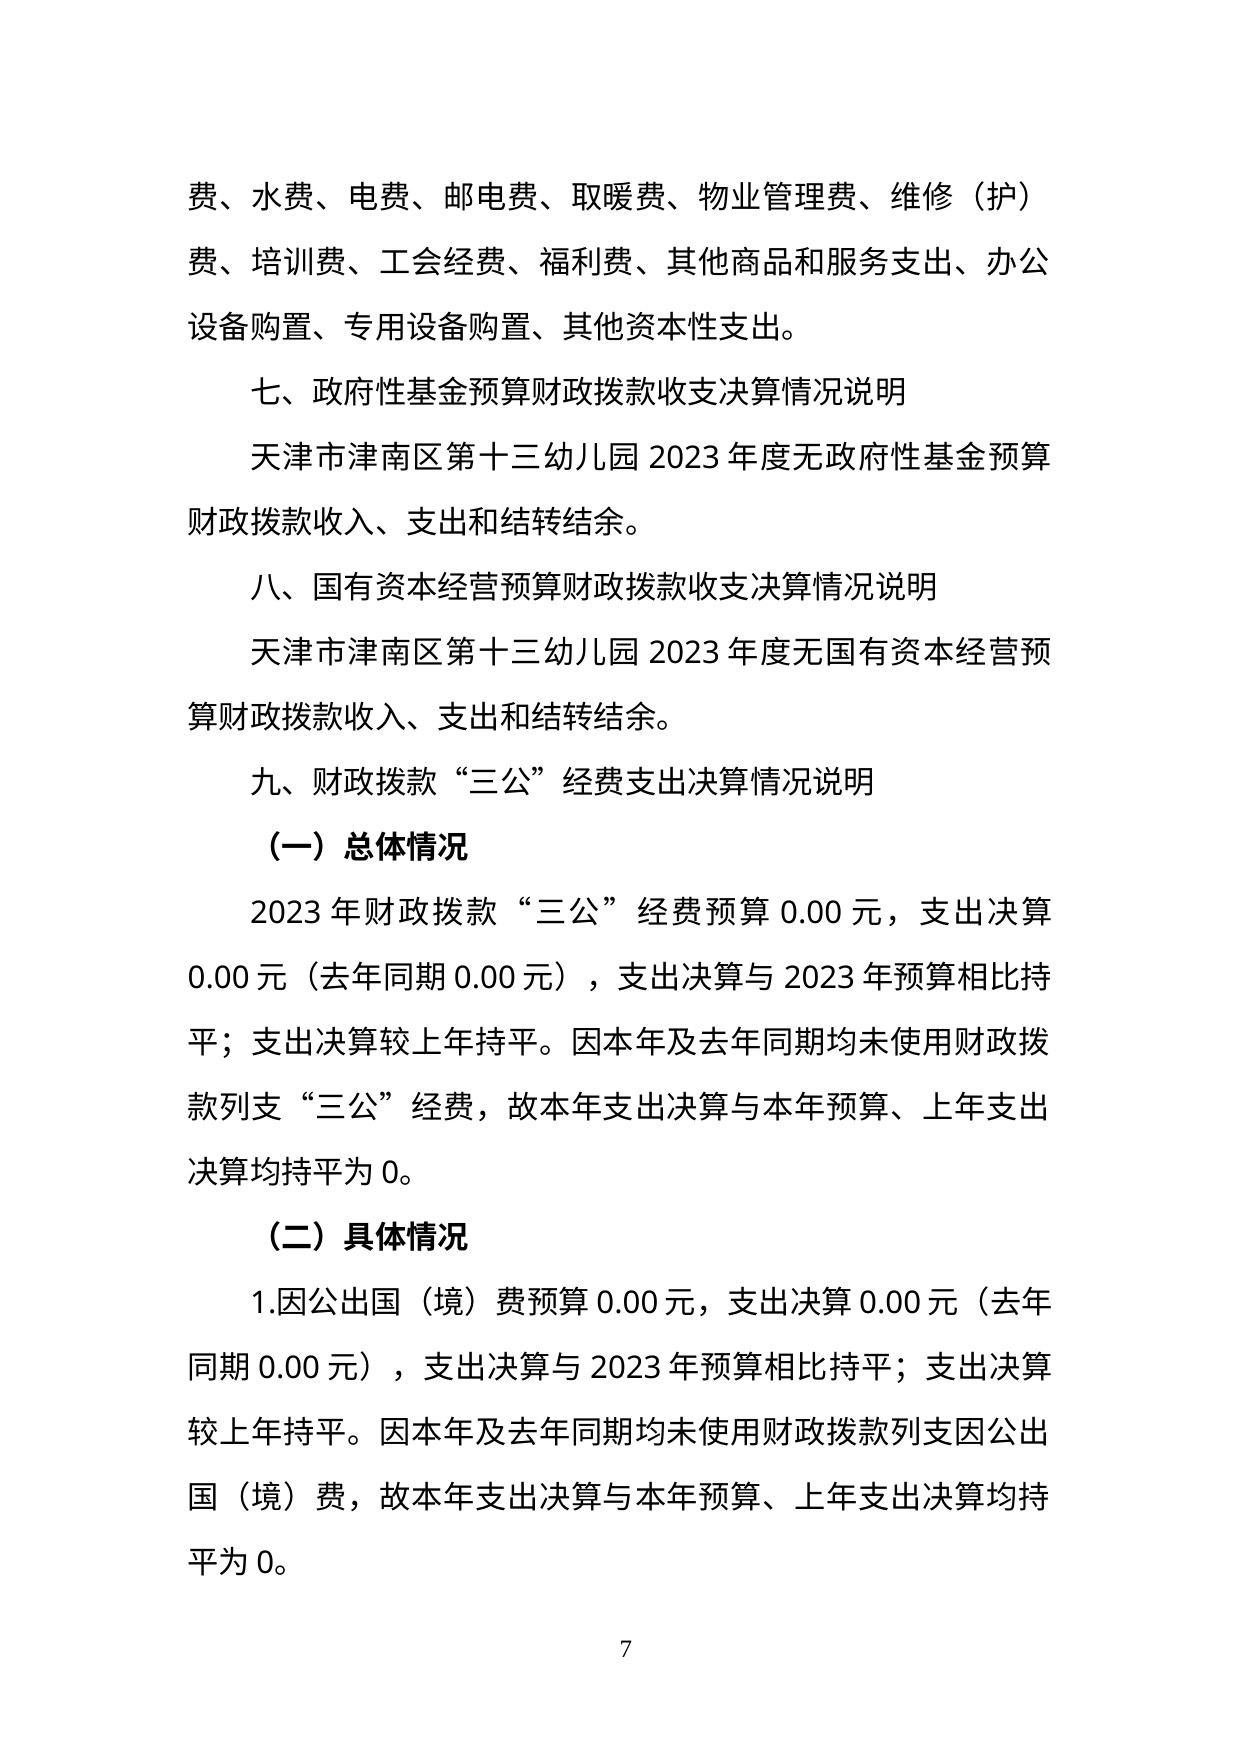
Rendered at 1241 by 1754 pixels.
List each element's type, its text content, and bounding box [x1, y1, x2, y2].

text 天津市津南区第十三幼儿园2023年度无政府性基金预算财政拨款收入、支出和结转结余。 [187, 422, 1053, 552]
text 天津市津南区第十三幼儿园2023年度无国有资本经营预算财政拨款收入、支出和结转结余。 [187, 617, 1053, 747]
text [187, 1267, 1053, 1592]
text 2023年财政拨款“三公”经费预算0.00元，支出决算0.00元（去年同期0.00元），支出决算与2023年预算相比持平；支出决算较上年持平。因本年及去年同期均未使用财政拨款列支“三公”经费，故本年支出决算与本年预算、上年支出决算均持平为0。 [187, 877, 1053, 1202]
subtitle 七、政府性基金预算财政拨款收支决算情况说明 [187, 357, 1053, 422]
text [187, 162, 1053, 357]
subtitle 八、国有资本经营预算财政拨款收支决算情况说明 [187, 552, 1053, 617]
text （一）总体情况 [187, 812, 1053, 877]
subtitle 九、财政拨款“三公”经费支出决算情况说明 [187, 747, 1053, 812]
text （二）具体情况 [187, 1202, 1053, 1267]
